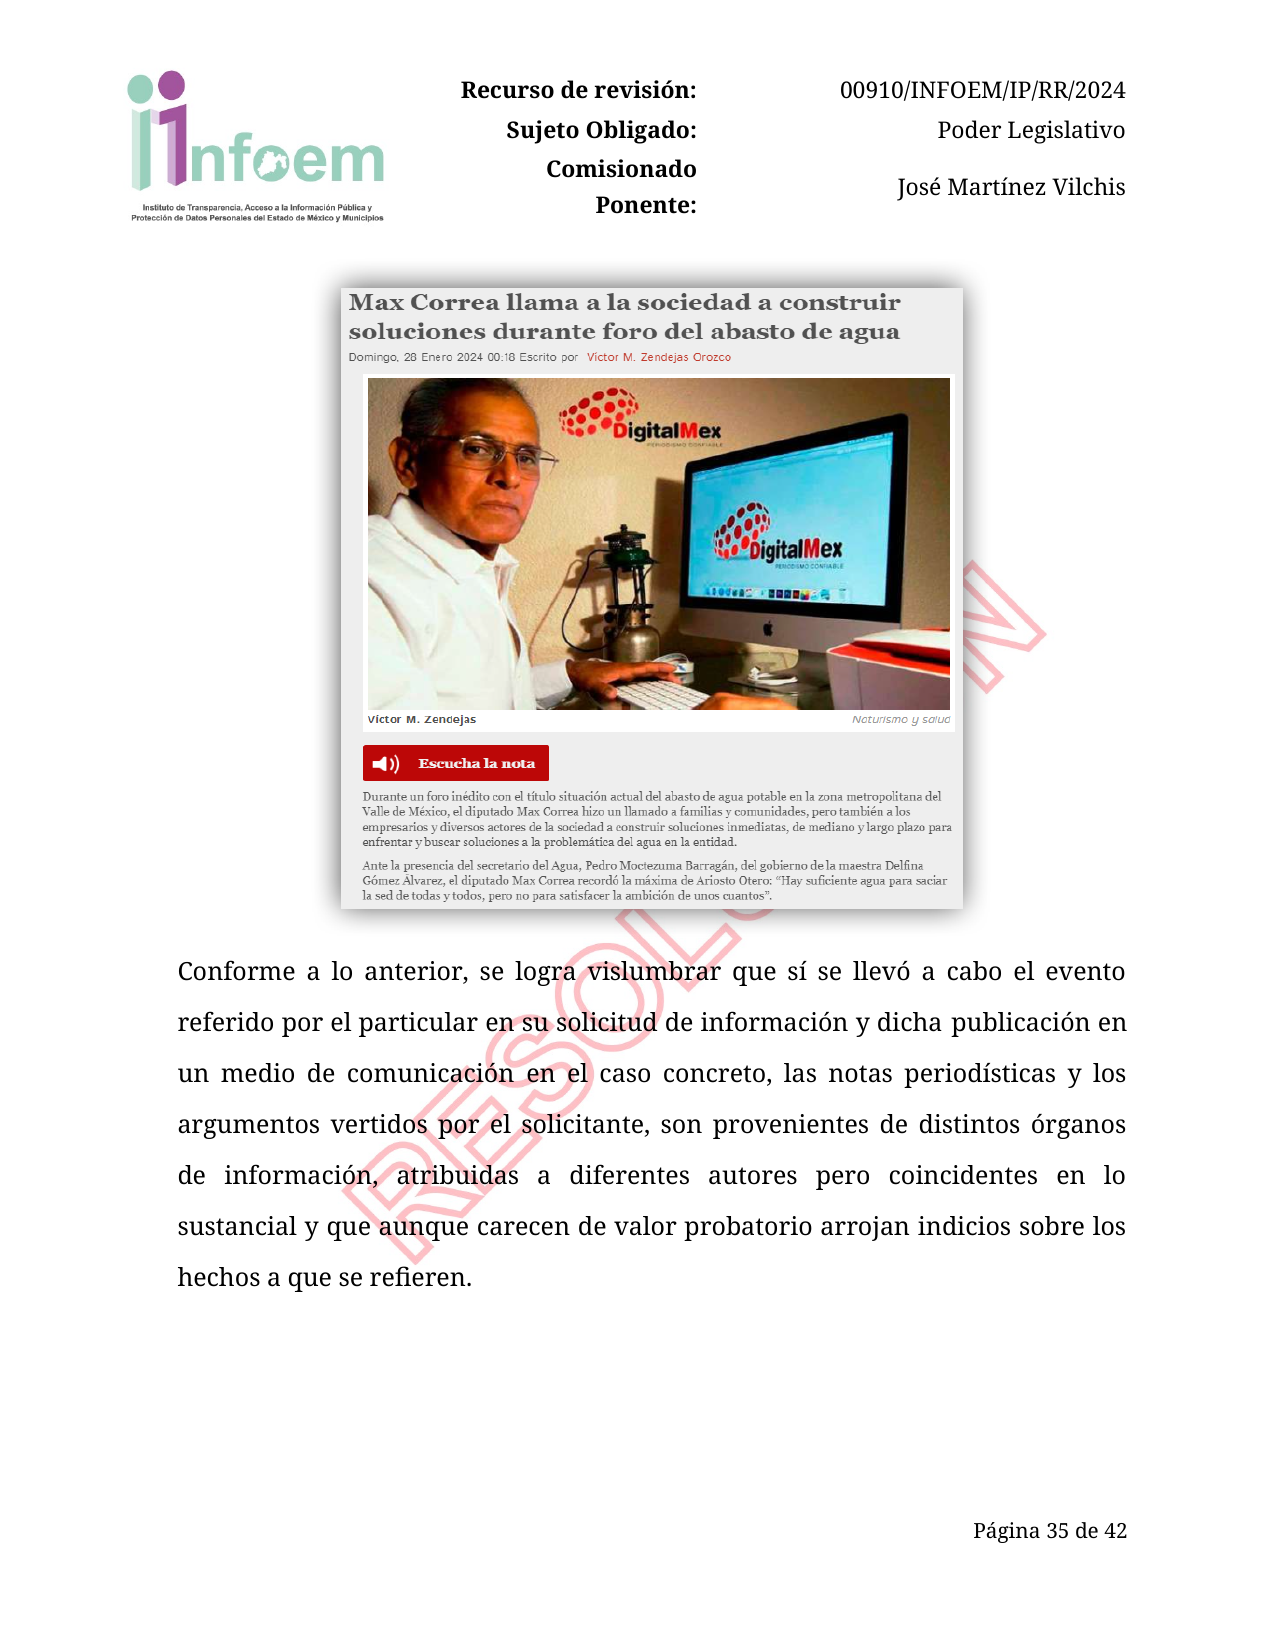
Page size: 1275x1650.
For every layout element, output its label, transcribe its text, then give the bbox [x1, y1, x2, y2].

picture [0, 6, 1275, 1650]
text Conforme a lo anterior, se logra vislumbrar que sí se llevó a cabo el evento referido por el particular en su solicitud de información y dicha publicación en un medio de comunicación en el caso concreto, las notas periodísticas y los argumentos vertidos por el solicitante, son provenientes de distintos órganos de información, atribuidas a diferentes autores pero coincidentes en lo sustancial y que aunque carecen de valor probatorio arrojan indicios sobre los hechos a que se refieren. [177, 953, 1127, 1294]
